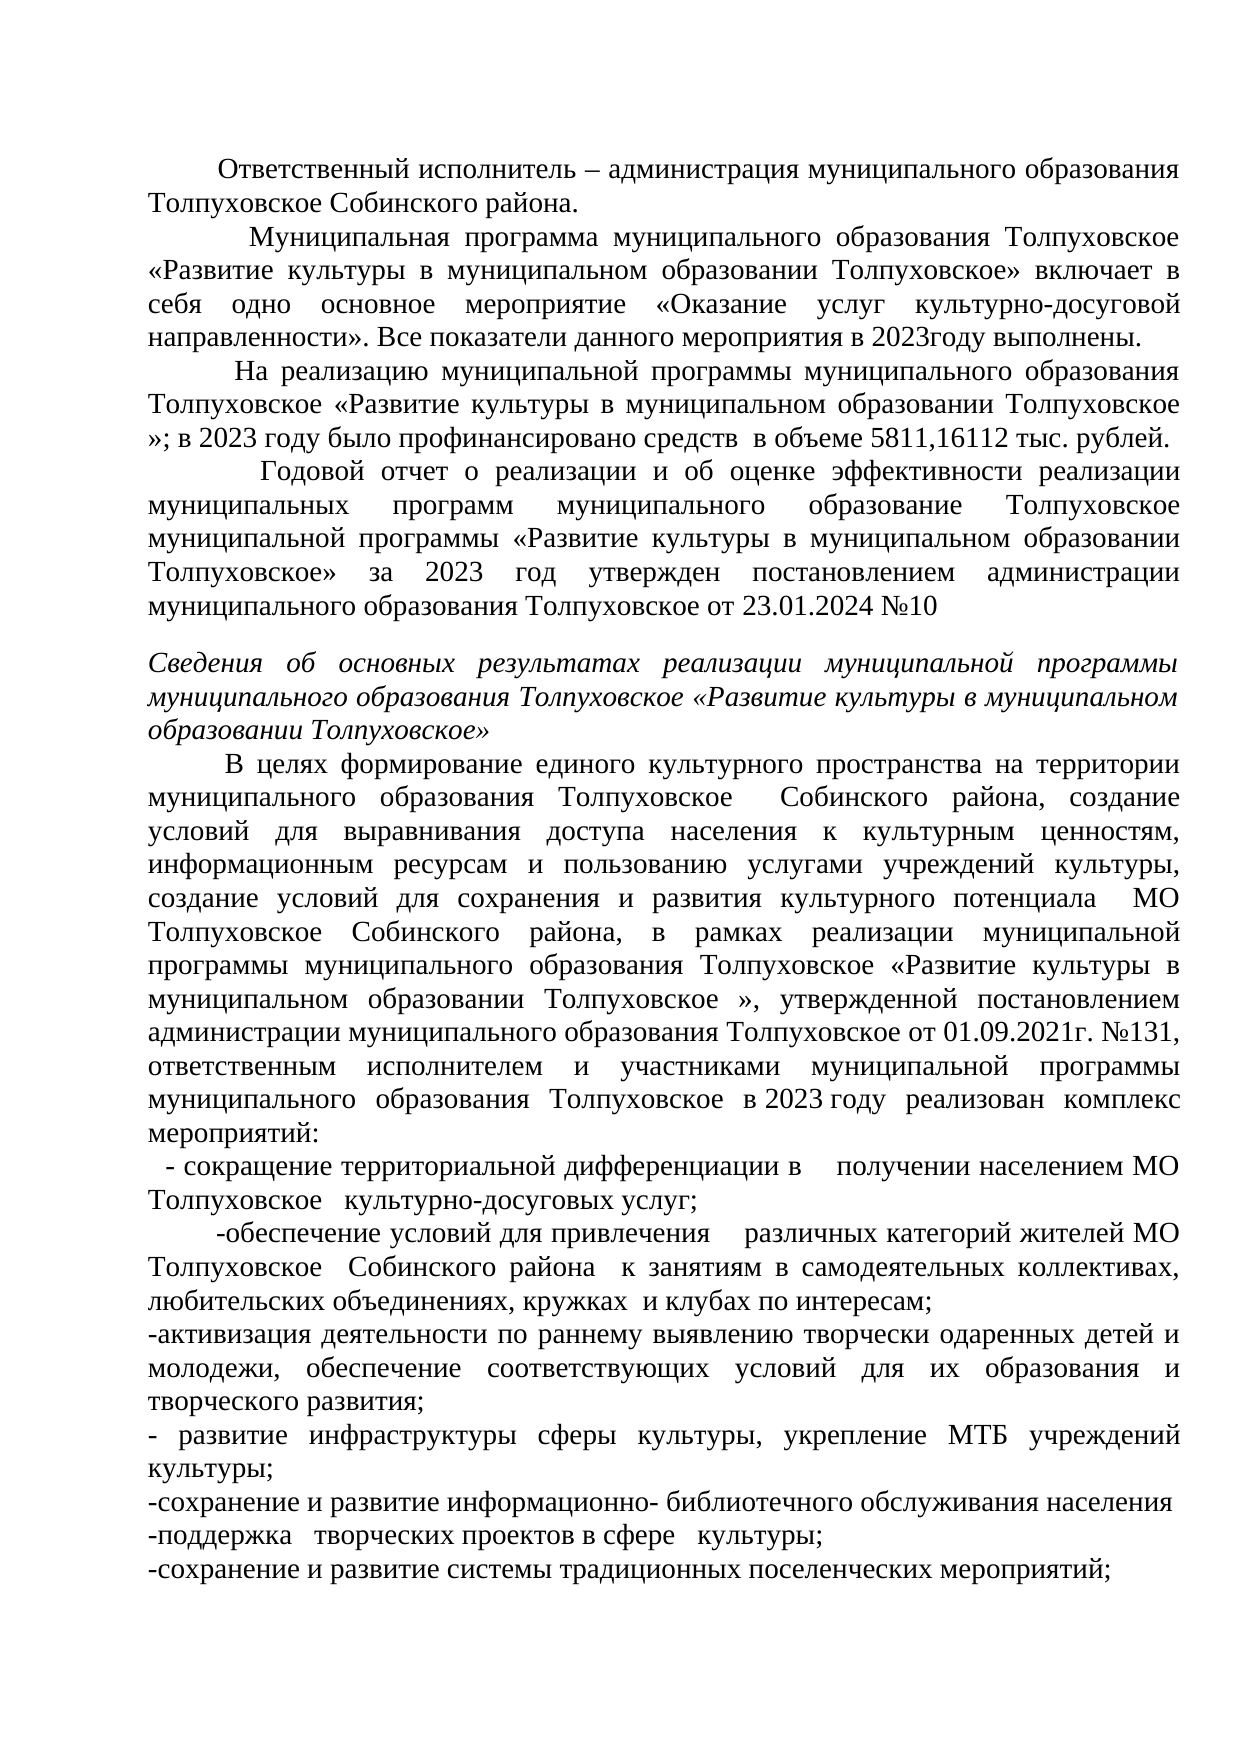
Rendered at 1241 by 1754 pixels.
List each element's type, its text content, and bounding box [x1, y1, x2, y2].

text Годовой отчет о реализации и об оценке эффективности реализации муниципальных программ муниципального образование Толпуховское муниципальной программы «Развитие культуры в муниципальном образовании Толпуховское» за 2023 год утвержден постановлением администрации муниципального образования Толпуховское от 23.01.2024 №10 [148, 453, 1181, 621]
text -активизация деятельности по раннему выявлению творчески одаренных детей и молодежи, обеспечение соответствующих условий для их образования и творческого развития; [148, 1316, 1181, 1417]
text -сохранение и развитие системы традиционных поселенческих мероприятий; [148, 1551, 1181, 1584]
text -поддержка творческих проектов в сфере культуры; [148, 1517, 1181, 1551]
text -обеспечение условий для привлечения различных категорий жителей МО Толпуховское Собинского района к занятиям в самодеятельных коллективах, любительских объединениях, кружках и клубах по интересам; [148, 1216, 1181, 1316]
text -сохранение и развитие информационно- библиотечного обслуживания населения [148, 1484, 1181, 1517]
text В целях формирование единого культурного пространства на территории муниципального образования Толпуховское Собинского района, создание условий для выравнивания доступа населения к культурным ценностям, информационным ресурсам и пользованию услугами учреждений культуры, создание условий для сохранения и развития культурного потенциала МО Толпуховское Собинского района, в рамках реализации муниципальной программы муниципального образования Толпуховское «Развитие культуры в муниципальном образовании Толпуховское », утвержденной постановлением администрации муниципального образования Толпуховское от 01.09.2021г. №131, ответственным исполнителем и участниками муниципальной программы муниципального образования Толпуховское в 2023 году реализован комплекс мероприятий: [148, 746, 1181, 1148]
text На реализацию муниципальной программы муниципального образования Толпуховское «Развитие культуры в муниципальном образовании Толпуховское »; в 2023 году было профинансировано средств в объеме 5811,16112 тыс. рублей. [148, 353, 1181, 453]
text - развитие инфраструктуры сферы культуры, укрепление МТБ учреждений культуры; [148, 1417, 1181, 1484]
text Ответственный исполнитель – администрация муниципального образования Толпуховское Собинского района. [148, 152, 1181, 219]
text Муниципальная программа муниципального образования Толпуховское «Развитие культуры в муниципальном образовании Толпуховское» включает в себя одно основное мероприятие «Оказание услуг культурно-досуговой направленности». Все показатели данного мероприятия в 2023году выполнены. [148, 219, 1181, 353]
text - сокращение территориальной дифференциации в получении населением МО Толпуховское культурно-досуговых услуг; [148, 1148, 1181, 1216]
text Сведения об основных результатах реализации муниципальной программы муниципального образования Толпуховское «Развитие культуры в муниципальном образовании Толпуховское» [148, 645, 1181, 746]
